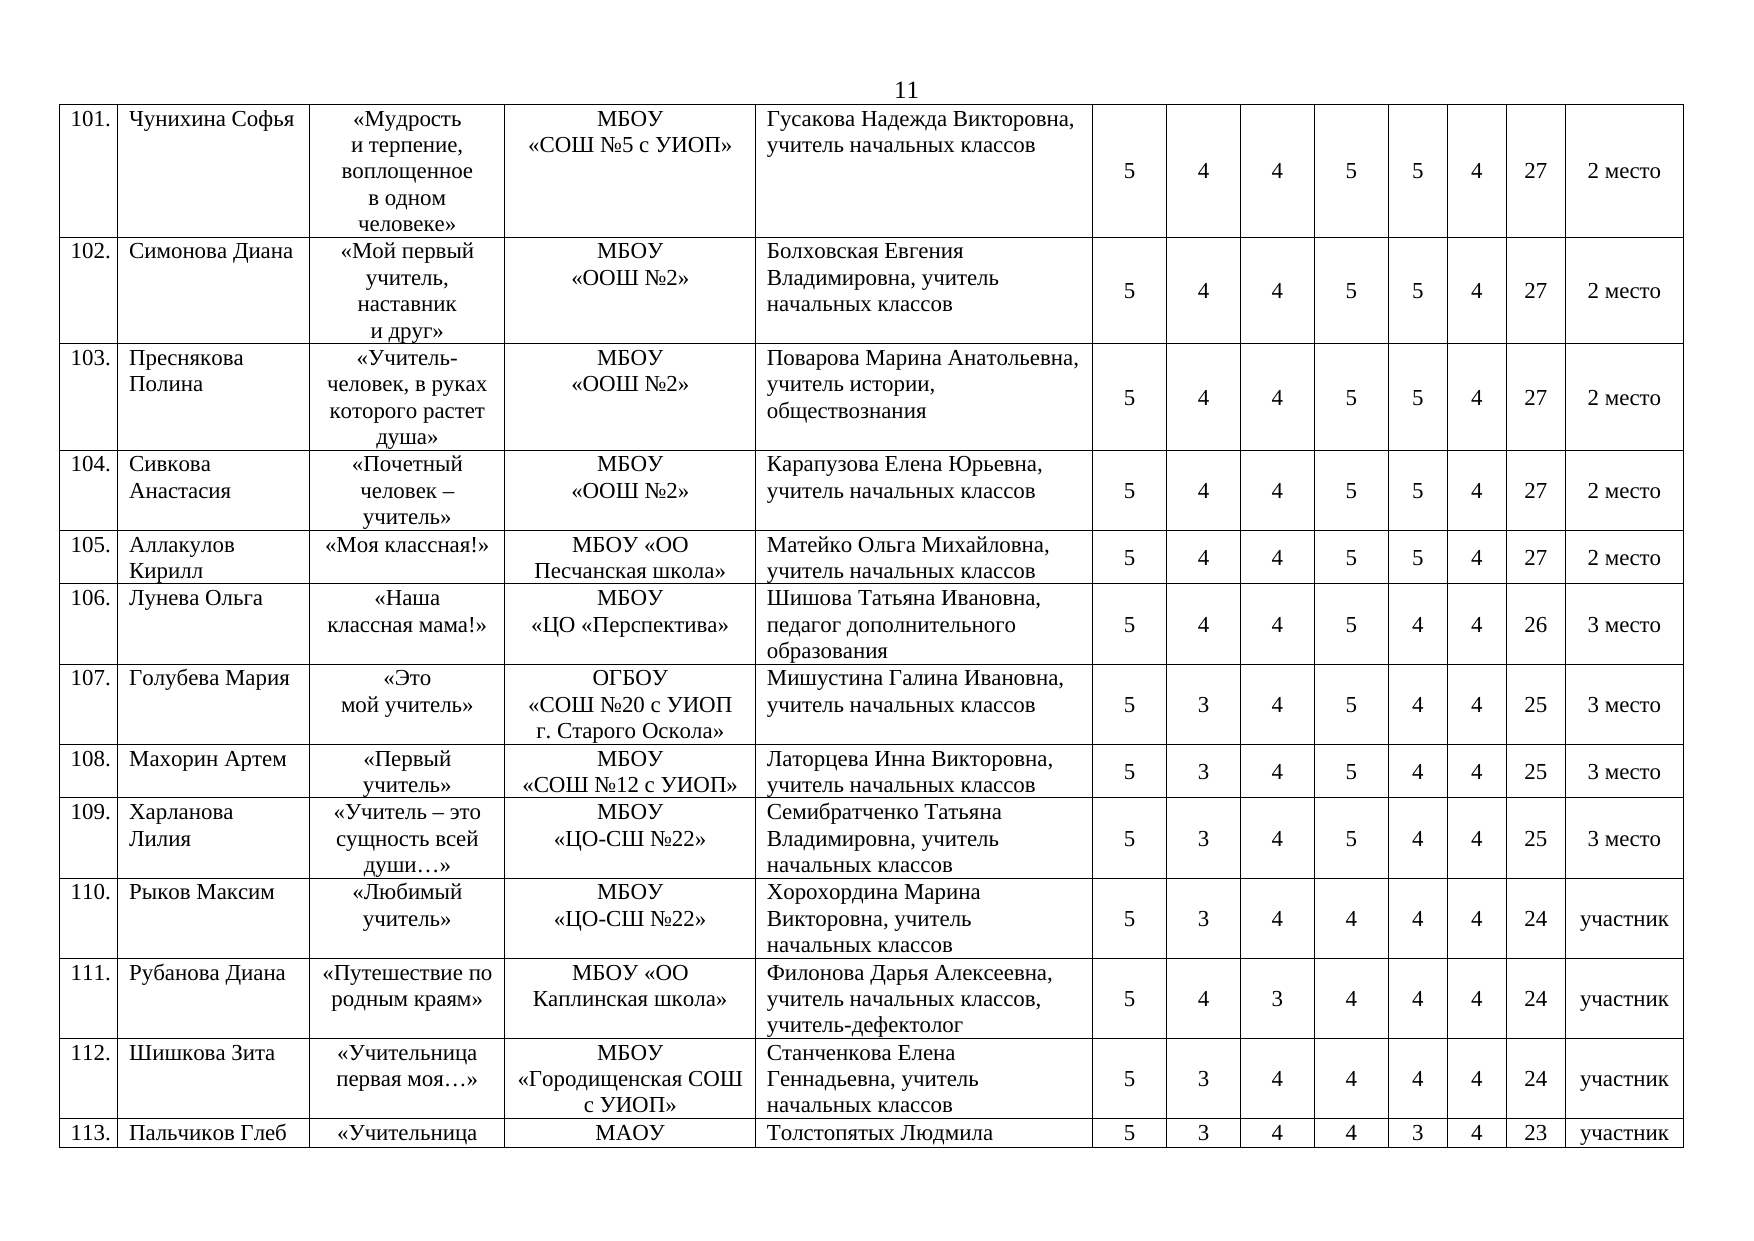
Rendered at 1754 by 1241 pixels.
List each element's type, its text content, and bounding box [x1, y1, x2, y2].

table_cell 24 [1507, 879, 1565, 957]
table_cell 5 [1093, 798, 1166, 877]
table_cell 4 [1241, 105, 1314, 237]
table_cell 4 [1389, 665, 1447, 743]
table_cell Станченкова Елена Геннадьевна, учитель начальных классов [756, 1039, 1092, 1118]
table_cell 4 [1241, 451, 1314, 529]
table_cell 4 [1389, 798, 1447, 877]
table_cell [60, 879, 117, 957]
table_cell 5 [1093, 1039, 1166, 1118]
table_cell Мишустина Галина Ивановна, учитель начальных классов [756, 665, 1092, 743]
table_cell МБОУ «ЦО-СШ №22» [505, 879, 755, 957]
table_cell 24 [1507, 959, 1565, 1038]
table_cell 4 [1448, 1039, 1506, 1118]
table_cell «Наша классная мама!» [310, 584, 504, 663]
table_cell 3 место [1566, 798, 1683, 877]
table_cell 4 [1389, 959, 1447, 1038]
table_cell Поварова Марина Анатольевна, учитель истории, обществознания [756, 344, 1092, 449]
table_cell «Учитель – это сущность всей души…» [310, 798, 504, 877]
table_cell 4 [1241, 745, 1314, 797]
table_cell «Учительница первая моя…» [310, 1039, 504, 1118]
table_cell МБОУ «ОО Песчанская школа» [505, 531, 755, 583]
table_cell 4 [1448, 665, 1506, 743]
table_cell 5 [1315, 798, 1388, 877]
table_cell 3 место [1566, 665, 1683, 743]
table_cell 5 [1389, 344, 1447, 449]
table_cell 4 [1241, 238, 1314, 343]
table_cell 24 [1507, 1039, 1565, 1118]
table_cell 5 [1093, 531, 1166, 583]
table_cell 4 [1167, 238, 1240, 343]
table_cell 3 [1167, 745, 1240, 797]
table_cell [60, 344, 117, 449]
table_cell 27 [1507, 344, 1565, 449]
table_cell «Моя классная!» [310, 531, 504, 583]
table_cell Латорцева Инна Викторовна, учитель начальных классов [756, 745, 1092, 797]
table_cell 4 [1241, 665, 1314, 743]
table_cell 5 [1093, 584, 1166, 663]
table_cell 27 [1507, 105, 1565, 237]
table_cell [60, 1119, 117, 1147]
table_cell 5 [1389, 451, 1447, 529]
table_cell 4 [1448, 584, 1506, 663]
table_cell участник [1566, 959, 1683, 1038]
table_cell 3 место [1566, 745, 1683, 797]
table_cell 4 [1167, 344, 1240, 449]
table_cell 4 [1389, 879, 1447, 957]
table_cell 4 [1315, 1119, 1388, 1147]
table_cell 25 [1507, 798, 1565, 877]
table_cell 4 [1241, 1039, 1314, 1118]
table_cell «Любимый учитель» [310, 879, 504, 957]
table_cell МБОУ «ЦО-СШ №22» [505, 798, 755, 877]
table_cell [60, 531, 117, 583]
table_cell 27 [1507, 238, 1565, 343]
table_cell Болховская Евгения Владимировна, учитель начальных классов [756, 238, 1092, 343]
table_cell Пальчиков Глеб [118, 1119, 309, 1147]
table_cell [60, 959, 117, 1038]
table_cell 2 место [1566, 105, 1683, 237]
table_cell 23 [1507, 1119, 1565, 1147]
table_cell [60, 451, 117, 529]
table_cell [60, 584, 117, 663]
table_cell Харланова Лилия [118, 798, 309, 877]
table_cell 4 [1315, 1039, 1388, 1118]
table_cell 4 [1448, 238, 1506, 343]
table_cell 5 [1315, 745, 1388, 797]
table_cell Чунихина Софья [118, 105, 309, 237]
table_cell 5 [1315, 105, 1388, 237]
table_cell «Первый учитель» [310, 745, 504, 797]
table_cell 25 [1507, 745, 1565, 797]
table_cell 4 [1448, 959, 1506, 1038]
table_cell 2 место [1566, 451, 1683, 529]
table_cell 5 [1315, 344, 1388, 449]
table_cell «Учитель-человек, в руках которого растет душа» [310, 344, 504, 449]
table_cell 5 [1093, 451, 1166, 529]
table_cell Махорин Артем [118, 745, 309, 797]
table_cell МБОУ «СОШ №12 с УИОП» [505, 745, 755, 797]
table_cell 4 [1389, 584, 1447, 663]
table_cell участник [1566, 1039, 1683, 1118]
table_cell 4 [1315, 879, 1388, 957]
table_cell 4 [1167, 531, 1240, 583]
table_cell 4 [1389, 1039, 1447, 1118]
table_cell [756, 1119, 1092, 1147]
table_cell Филонова Дарья Алексеевна, учитель начальных классов, учитель-дефектолог [756, 959, 1092, 1038]
table_cell 4 [1448, 798, 1506, 877]
table_cell МБОУ «Городищенская СОШ с УИОП» [505, 1039, 755, 1118]
table_cell 5 [1093, 665, 1166, 743]
table_cell 5 [1093, 344, 1166, 449]
table_cell 5 [1389, 238, 1447, 343]
table_cell МБОУ «СОШ №5 с УИОП» [505, 105, 755, 237]
table_cell 4 [1241, 531, 1314, 583]
table_cell 3 [1167, 1039, 1240, 1118]
table_cell 3 место [1566, 584, 1683, 663]
table_cell 4 [1448, 1119, 1506, 1147]
table_cell Карапузова Елена Юрьевна, учитель начальных классов [756, 451, 1092, 529]
table_cell [60, 105, 117, 237]
table_cell 4 [1448, 745, 1506, 797]
table_cell [60, 798, 117, 877]
table_cell 4 [1241, 879, 1314, 957]
table_cell 26 [1507, 584, 1565, 663]
table_cell 4 [1167, 451, 1240, 529]
table_cell МБОУ «ЦО «Перспектива» [505, 584, 755, 663]
table_cell 5 [1315, 584, 1388, 663]
table_cell МБОУ «ООШ №2» [505, 344, 755, 449]
table_cell Семибратченко Татьяна Владимировна, учитель начальных классов [756, 798, 1092, 877]
table_cell Симонова Диана [118, 238, 309, 343]
table_cell 4 [1448, 531, 1506, 583]
table_cell 3 [1241, 959, 1314, 1038]
table_cell «Почетный человек – учитель» [310, 451, 504, 529]
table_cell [310, 1119, 504, 1147]
table_cell 25 [1507, 665, 1565, 743]
table_cell Шишкова Зита [118, 1039, 309, 1118]
table_cell 2 место [1566, 238, 1683, 343]
table_cell 3 [1389, 1119, 1447, 1147]
table_cell Преснякова Полина [118, 344, 309, 449]
table_cell 4 [1389, 745, 1447, 797]
table_cell Сивкова Анастасия [118, 451, 309, 529]
table_cell Рыков Максим [118, 879, 309, 957]
table_cell [60, 745, 117, 797]
table_cell 5 [1093, 105, 1166, 237]
table_cell «Путешествие по родным краям» [310, 959, 504, 1038]
table_cell «Это мой учитель» [310, 665, 504, 743]
table_cell 27 [1507, 531, 1565, 583]
table_cell 5 [1093, 1119, 1166, 1147]
table_cell «Мудрость и терпение, воплощенное в одном человеке» [310, 105, 504, 237]
table_cell 4 [1167, 959, 1240, 1038]
table_cell [60, 665, 117, 743]
table_cell 5 [1093, 879, 1166, 957]
table_cell 4 [1315, 959, 1388, 1038]
table_cell 5 [1093, 745, 1166, 797]
table_cell МБОУ «ОО Каплинская школа» [505, 959, 755, 1038]
table_cell 3 [1167, 879, 1240, 957]
table_cell 5 [1389, 105, 1447, 237]
table_cell ОГБОУ «СОШ №20 с УИОП г. Старого Оскола» [505, 665, 755, 743]
table_cell Гусакова Надежда Викторовна, учитель начальных классов [756, 105, 1092, 237]
table_cell 3 [1167, 798, 1240, 877]
table_cell 5 [1389, 531, 1447, 583]
table_cell 5 [1315, 531, 1388, 583]
table_cell 4 [1241, 584, 1314, 663]
table_cell 4 [1167, 105, 1240, 237]
table_cell 5 [1093, 238, 1166, 343]
table_cell 4 [1448, 344, 1506, 449]
table_cell 4 [1448, 879, 1506, 957]
table_cell 5 [1315, 665, 1388, 743]
table_cell 27 [1507, 451, 1565, 529]
table_cell 2 место [1566, 344, 1683, 449]
table_cell 3 [1167, 665, 1240, 743]
table_cell [60, 238, 117, 343]
table_cell Рубанова Диана [118, 959, 309, 1038]
table_cell Аллакулов Кирилл [118, 531, 309, 583]
table_cell МБОУ «ООШ №2» [505, 451, 755, 529]
table_cell Хорохордина Марина Викторовна, учитель начальных классов [756, 879, 1092, 957]
table_cell 4 [1448, 105, 1506, 237]
table_cell Матейко Ольга Михайловна, учитель начальных классов [756, 531, 1092, 583]
table_cell Шишова Татьяна Ивановна, педагог дополнительного образования [756, 584, 1092, 663]
table_cell 5 [1093, 959, 1166, 1038]
table_cell «Мой первый учитель, наставник и друг» [310, 238, 504, 343]
table_cell Лунева Ольга [118, 584, 309, 663]
table_cell участник [1566, 879, 1683, 957]
table_cell 4 [1241, 344, 1314, 449]
table_cell 4 [1167, 584, 1240, 663]
table_cell 4 [1448, 451, 1506, 529]
table_cell 2 место [1566, 531, 1683, 583]
table_cell 5 [1315, 451, 1388, 529]
table_cell 3 [1167, 1119, 1240, 1147]
table_cell МАОУ «СПШ №33» [505, 1119, 755, 1147]
table_cell [60, 1039, 117, 1118]
table_cell МБОУ «ООШ №2» [505, 238, 755, 343]
table_cell Голубева Мария [118, 665, 309, 743]
table_cell 4 [1241, 1119, 1314, 1147]
table_cell 4 [1241, 798, 1314, 877]
table_cell участник [1566, 1119, 1683, 1147]
table_cell 5 [1315, 238, 1388, 343]
